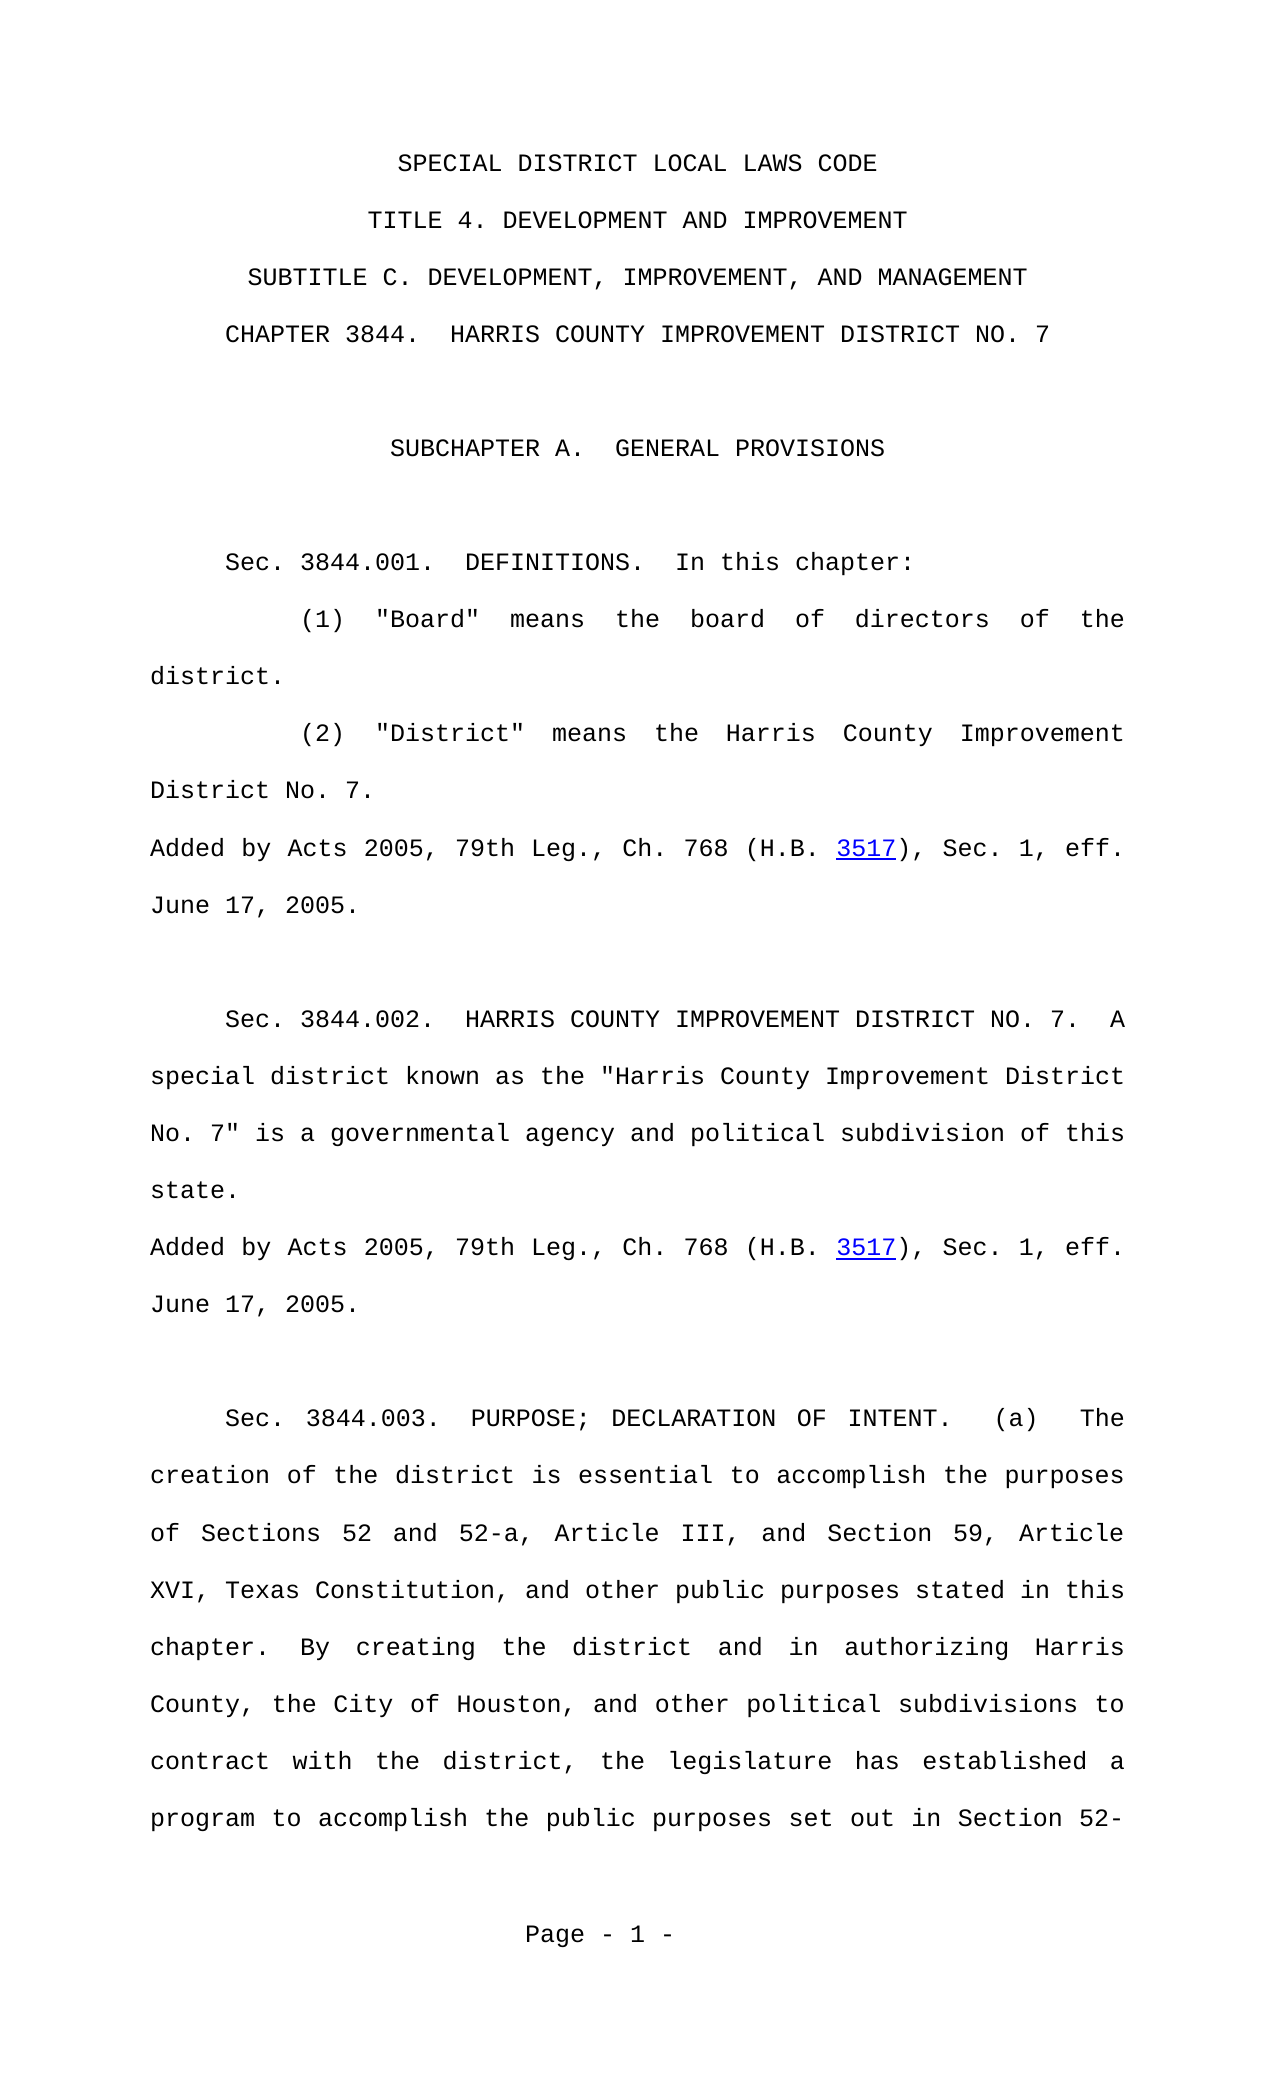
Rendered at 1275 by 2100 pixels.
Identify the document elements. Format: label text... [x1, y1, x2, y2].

text SUBCHAPTER A. GENERAL PROVISIONS [150, 435, 1125, 464]
text (1) "Board" means the board of directors of the district. [150, 607, 1125, 692]
text SUBTITLE C. DEVELOPMENT, IMPROVEMENT, AND MANAGEMENT [150, 264, 1125, 293]
text SPECIAL DISTRICT LOCAL LAWS CODE [150, 150, 1125, 178]
text Added by Acts 2005, 79th Leg., Ch. 768 (H.B. 3517), Sec. 1, eff. June 17, 2005. [150, 1234, 1125, 1320]
text Added by Acts 2005, 79th Leg., Ch. 768 (H.B. 3517), Sec. 1, eff. June 17, 2005. [150, 835, 1125, 921]
text TITLE 4. DEVELOPMENT AND IMPROVEMENT [150, 207, 1125, 236]
text Sec. 3844.001. DEFINITIONS. In this chapter: [150, 549, 1125, 578]
text (2) "District" means the Harris County Improvement District No. 7. [150, 721, 1125, 806]
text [150, 1406, 1125, 1834]
text CHAPTER 3844. HARRIS COUNTY IMPROVEMENT DISTRICT NO. 7 [150, 321, 1125, 350]
text Sec. 3844.002. HARRIS COUNTY IMPROVEMENT DISTRICT NO. 7. A special district known as the "Harris County Improvement District No. 7" is a governmental agency and political subdivision of this state. [150, 1006, 1125, 1206]
